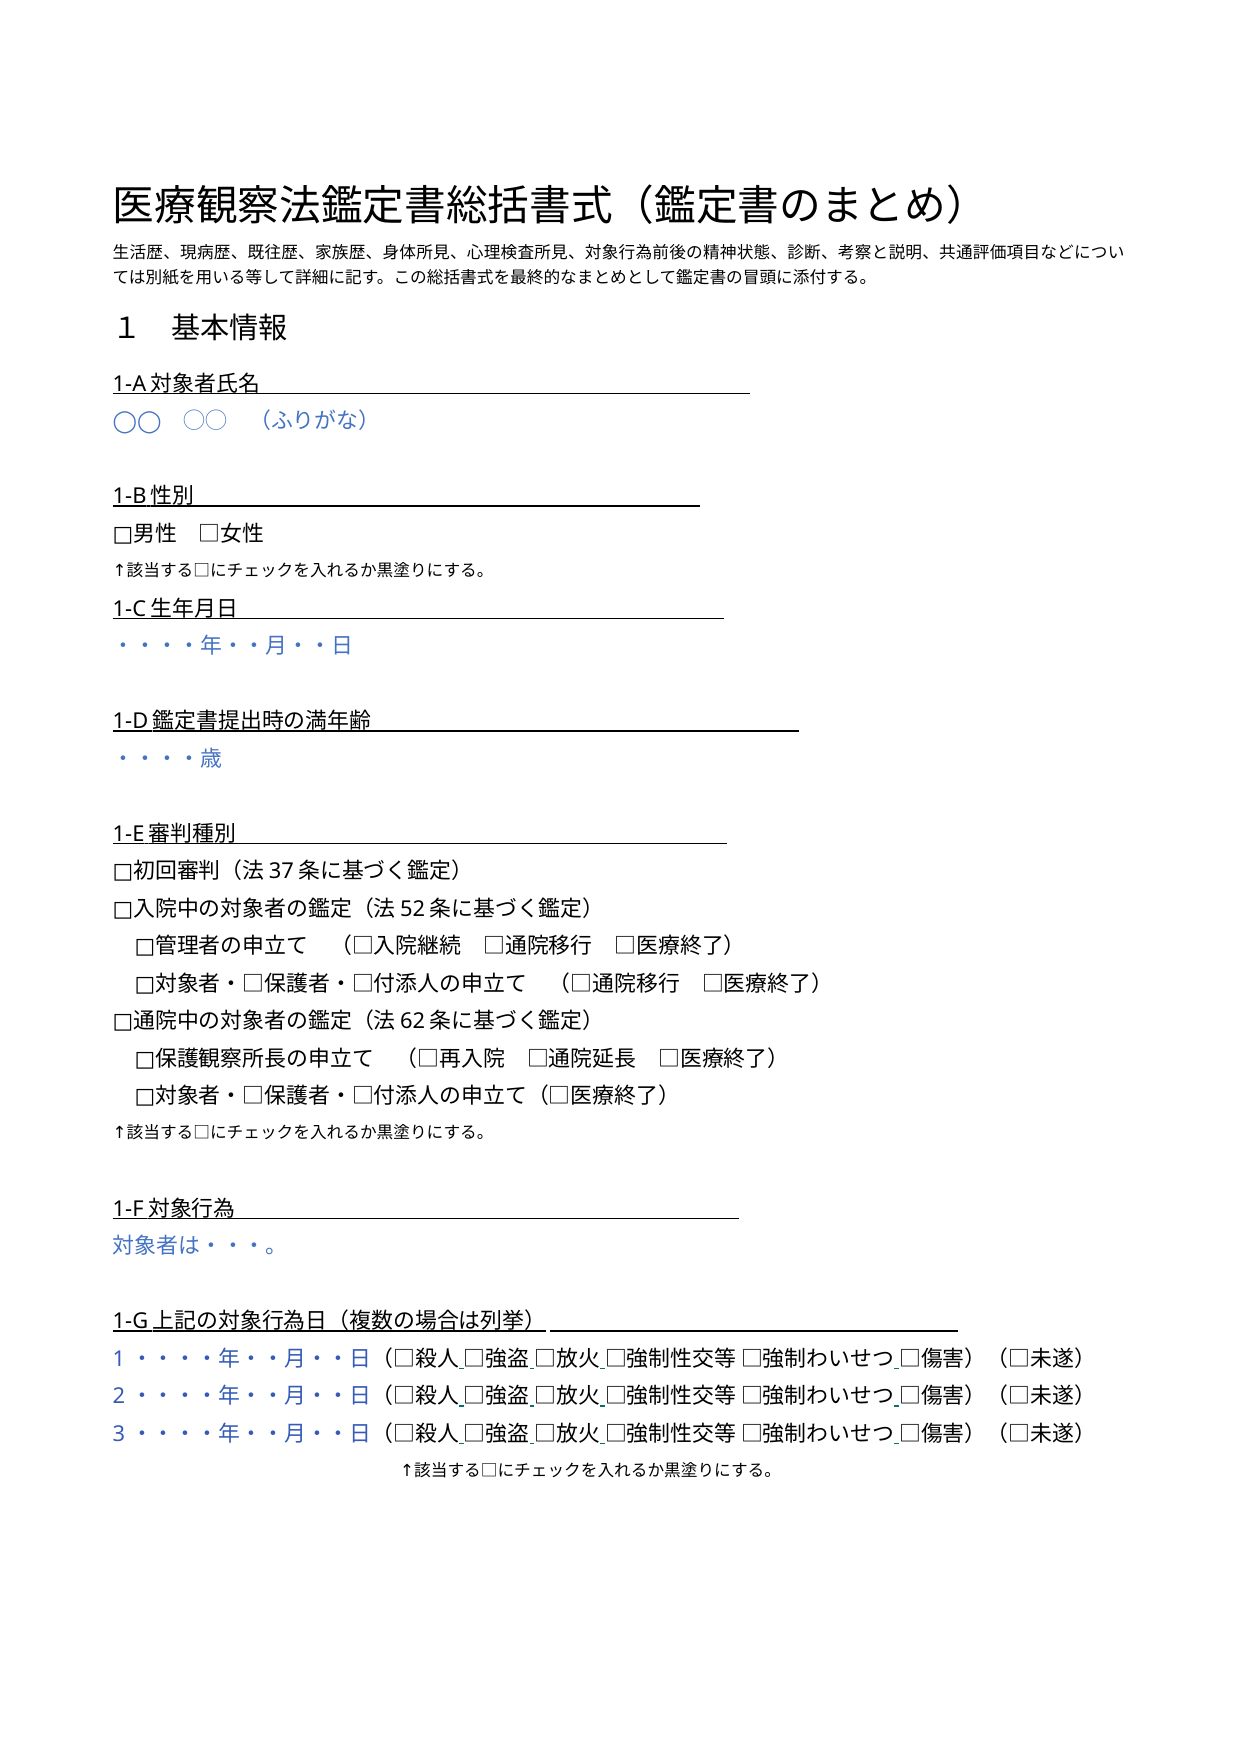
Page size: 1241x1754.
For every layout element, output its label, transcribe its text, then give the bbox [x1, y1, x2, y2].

text □入院中の対象者の鑑定（法52条に基づく鑑定） [112, 888, 1128, 925]
text 1-B性別 [112, 475, 1128, 513]
text □男性 □女性 [112, 513, 1128, 550]
text 1 ・・・・年・・月・・日（□殺人 □強盗 □放火 □強制性交等 □強制わいせつ □傷害）（□未遂） [112, 1338, 1128, 1375]
text 1-F対象行為 [112, 1188, 1128, 1225]
text ◯◯ ◯◯ （ふりがな） [112, 400, 1128, 438]
text 1-E審判種別 [112, 813, 1128, 850]
text 生活歴、現病歴、既往歴、家族歴、身体所見、心理検査所見、対象行為前後の精神状態、診断、考察と説明、共通評価項目などについては別紙を用いる等して詳細に記す。この総括書式を最終的なまとめとして鑑定書の冒頭に添付する。 [112, 239, 1128, 288]
text 3 ・・・・年・・月・・日（□殺人 □強盗 □放火 □強制性交等 □強制わいせつ □傷害）（□未遂） [112, 1413, 1128, 1450]
text 2 ・・・・年・・月・・日（□殺人 □強盗 □放火 □強制性交等 □強制わいせつ □傷害）（□未遂） [112, 1375, 1128, 1413]
text ・・・・歳 [112, 738, 1128, 775]
text ↑該当する□にチェックを入れるか黒塗りにする。 [112, 1113, 1128, 1150]
text ↑該当する□にチェックを入れるか黒塗りにする。 [375, 1450, 1128, 1488]
text □対象者・□保護者・□付添人の申立て （□通院移行 □医療終了） [112, 963, 1128, 1000]
text □管理者の申立て （□入院継続 □通院移行 □医療終了） [112, 925, 1128, 963]
text 対象者は・・・。 [112, 1225, 1128, 1263]
text ↑該当する□にチェックを入れるか黒塗りにする。 [112, 550, 1128, 588]
text １ 基本情報 [112, 288, 1128, 363]
text □保護観察所長の申立て （□再入院 □通院延長 □医療終了） [112, 1038, 1128, 1075]
text ・・・・年・・月・・日 [112, 625, 1128, 663]
text □対象者・□保護者・□付添人の申立て（□医療終了） [112, 1075, 1128, 1113]
text 1-A対象者氏名 [112, 363, 1128, 400]
text 1-G上記の対象行為日（複数の場合は列挙） [112, 1300, 1128, 1338]
text 1-C生年月日 [112, 588, 1128, 625]
text 医療観察法鑑定書総括書式（鑑定書のまとめ） [112, 164, 1128, 239]
text □通院中の対象者の鑑定（法62条に基づく鑑定） [112, 1000, 1128, 1038]
text □初回審判（法37条に基づく鑑定） [112, 850, 1128, 888]
text 1-D鑑定書提出時の満年齢 [112, 700, 1128, 738]
